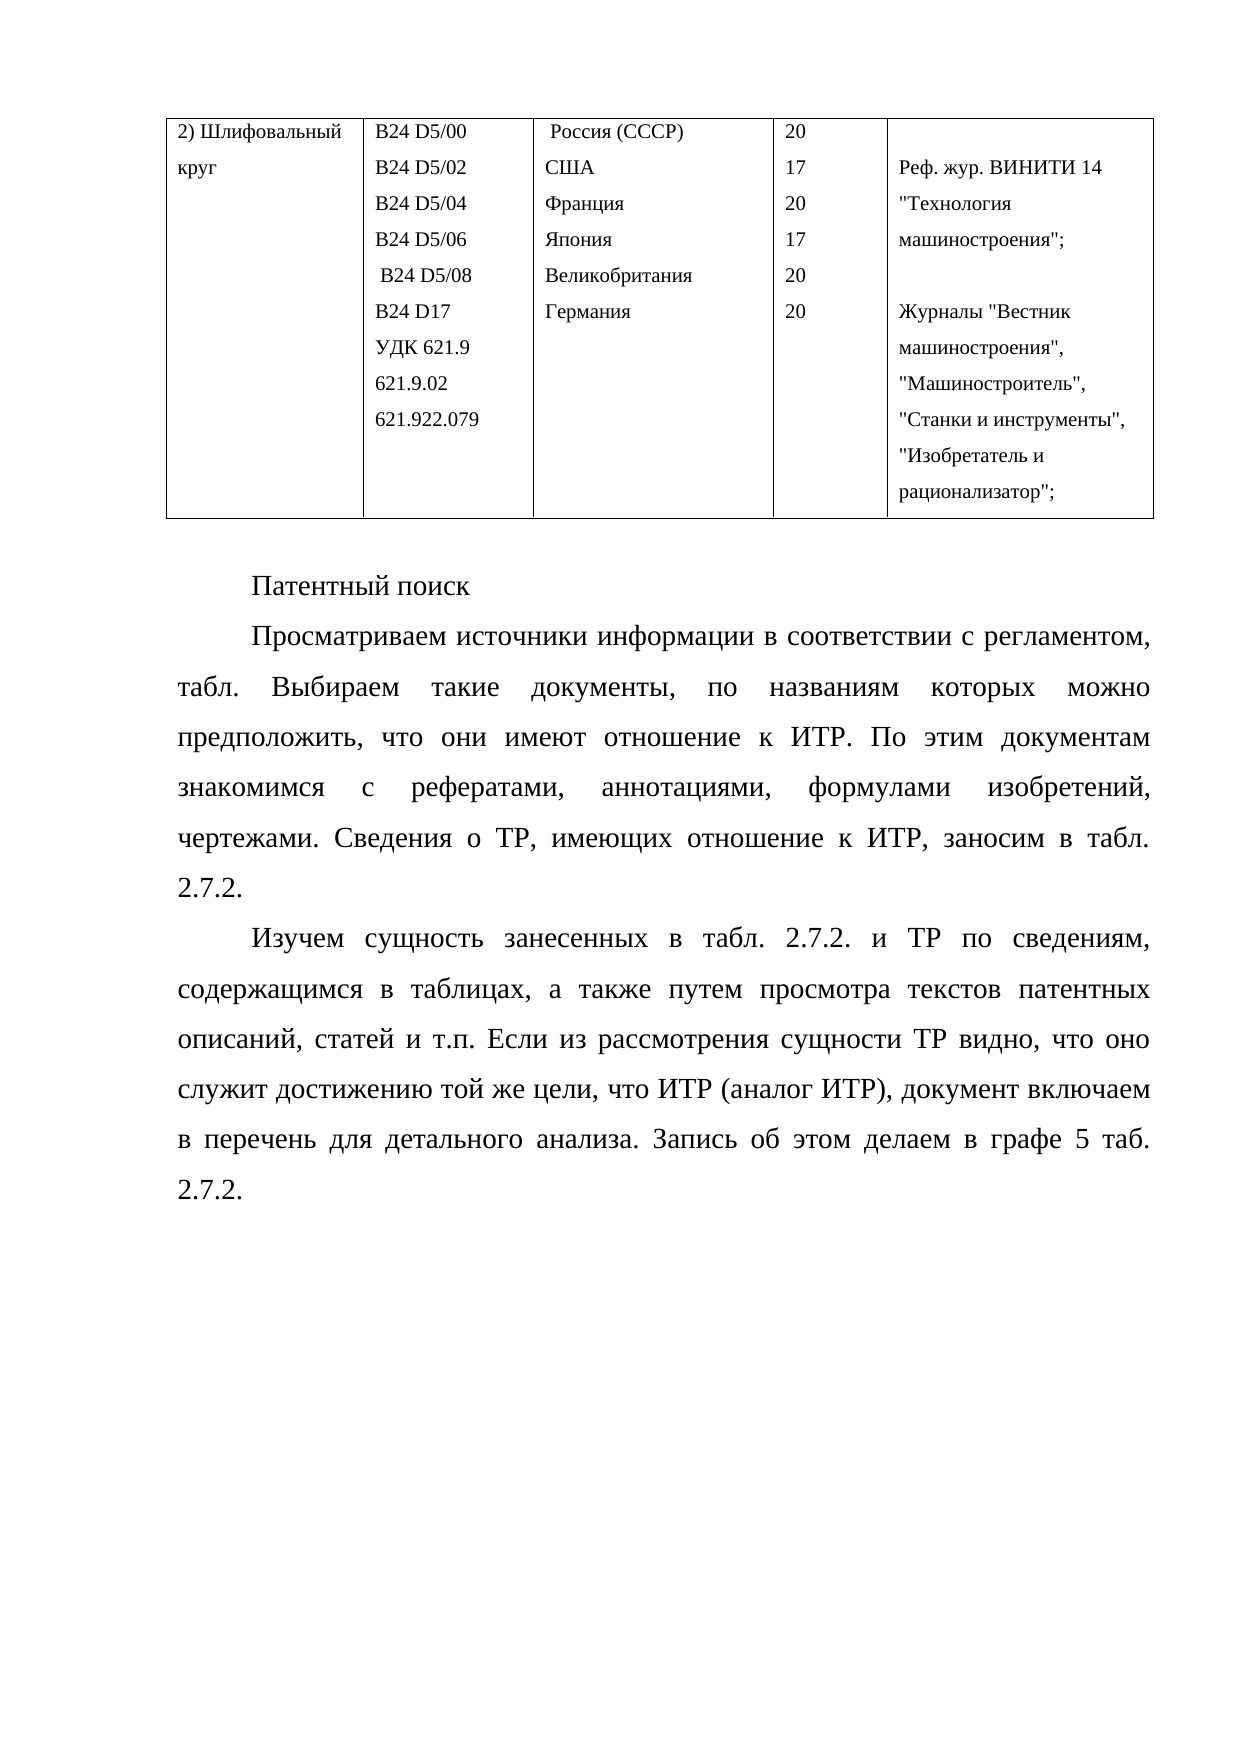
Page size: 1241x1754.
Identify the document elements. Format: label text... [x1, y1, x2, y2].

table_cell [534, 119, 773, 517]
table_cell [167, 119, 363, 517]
text Изучем сущность занесенных в табл. 2.7.2. и ТР по сведениям, содержащимся в таблицах, а также путем просмотра текстов патентных описаний, статей и т.п. Если из рассмотрения сущности ТР видно, что оно служит достижению той же цели, что ИТР (аналог ИТР), документ включаем в перечень для детального анализа. Запись об этом делаем в графе 5 таб. 2.7.2. [177, 920, 1152, 1206]
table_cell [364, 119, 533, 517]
text Просматриваем источники информации в соответствии с регламентом, табл. Выбираем такие документы, по названиям которых можно предположить, что они имеют отношение к ИТР. По этим документам знакомимся с рефератами, аннотациями, формулами изобретений, чертежами. Сведения о ТР, имеющих отношение к ИТР, заносим в табл. 2.7.2. [177, 618, 1152, 904]
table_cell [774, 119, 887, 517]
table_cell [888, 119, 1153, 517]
text Патентный поиск [177, 568, 1152, 602]
